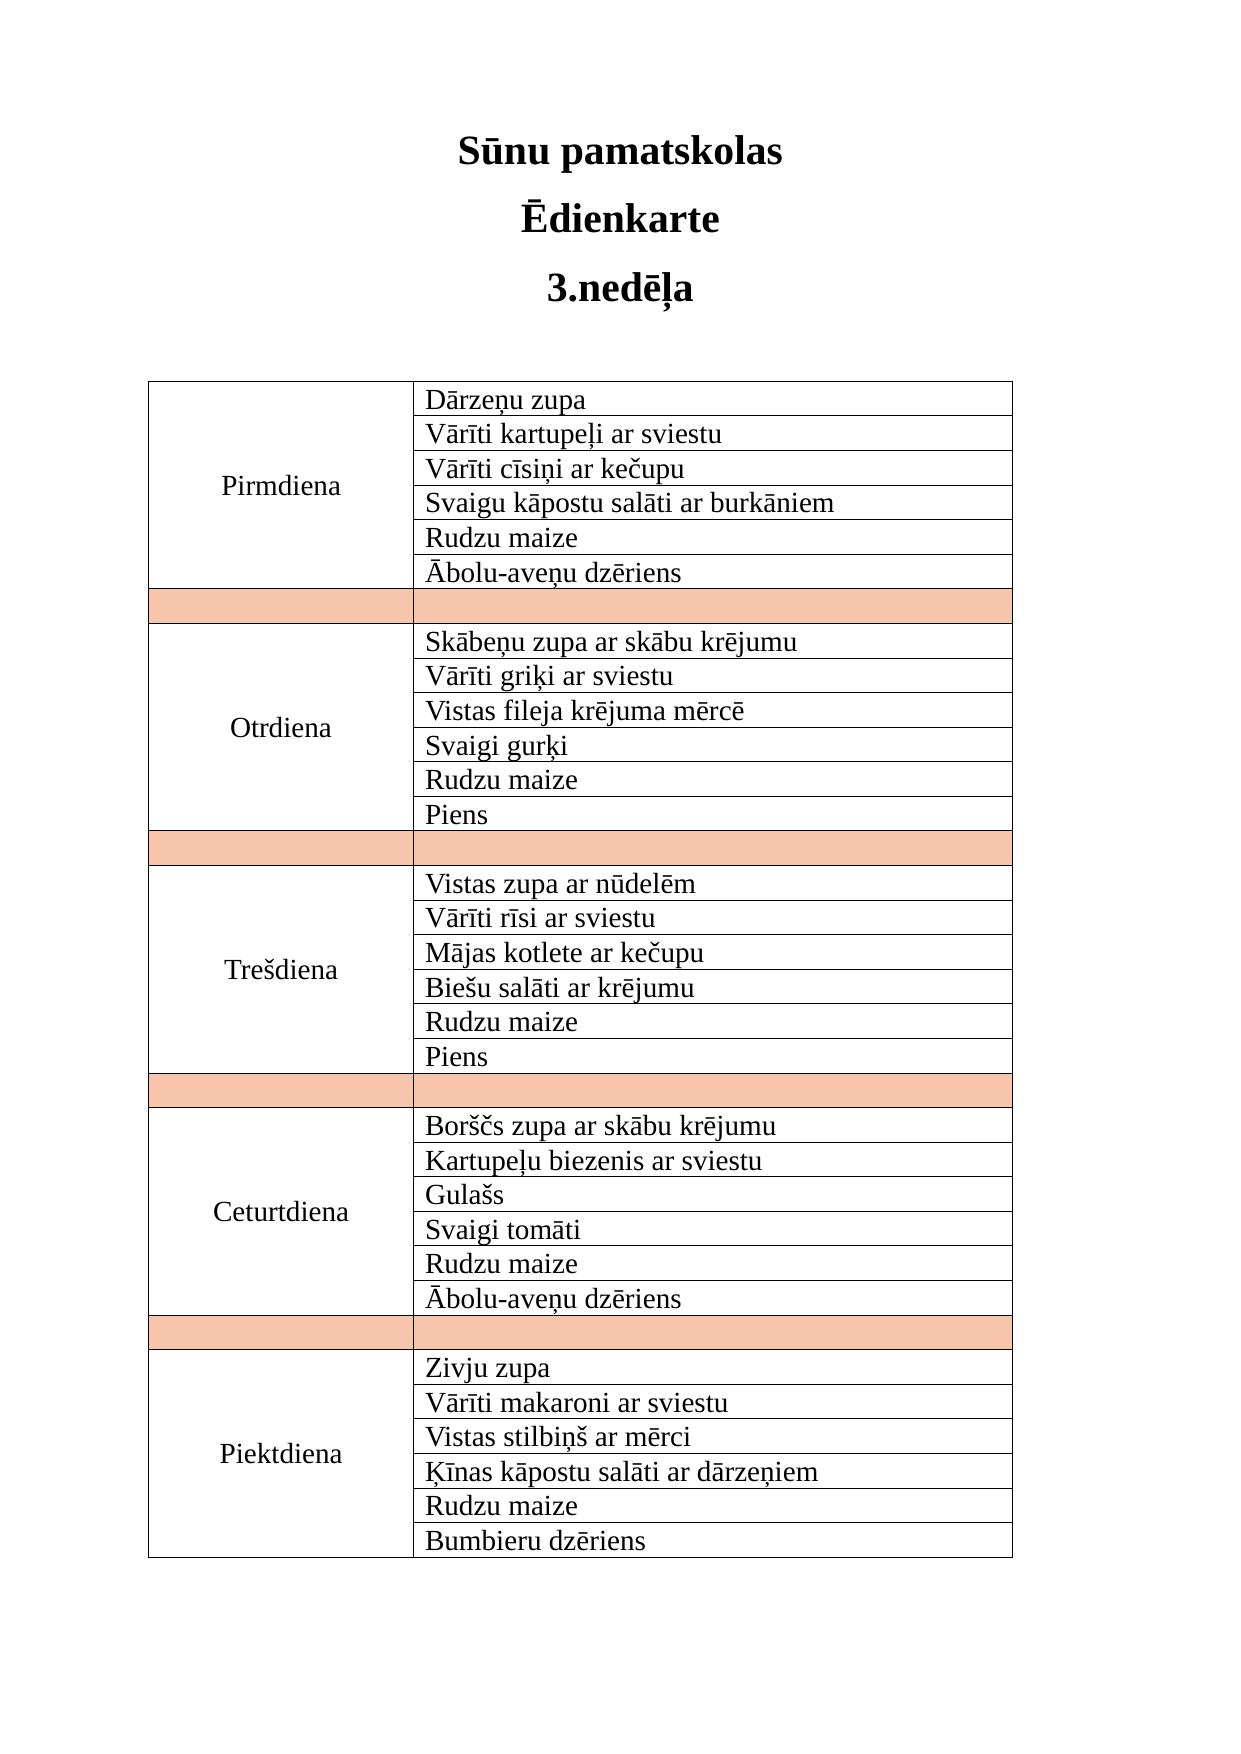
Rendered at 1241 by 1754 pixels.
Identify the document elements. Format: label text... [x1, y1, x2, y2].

text 3.nedēļa [148, 262, 1092, 310]
table_cell Skābeņu zupa ar skābu krējumu [414, 624, 1012, 657]
table_cell Ābolu-aveņu dzēriens [414, 555, 1012, 588]
text Sūnu pamatskolas [148, 125, 1092, 173]
table_cell [149, 1316, 413, 1349]
table_cell Piens [414, 797, 1012, 830]
table_cell Ceturtdiena [149, 1108, 413, 1314]
table_cell Biešu salāti ar krējumu [414, 970, 1012, 1003]
table_cell [149, 831, 413, 865]
table_cell Vistas zupa ar nūdelēm [414, 866, 1012, 899]
table_cell Trešdiena [149, 866, 413, 1072]
table_cell Vārīti cīsiņi ar kečupu [414, 451, 1012, 484]
table_header Dārzeņu zupa [414, 382, 1012, 415]
table_cell [414, 831, 1012, 865]
table_cell Piektdiena [149, 1350, 413, 1557]
table_cell Svaigu kāpostu salāti ar burkāniem [414, 486, 1012, 519]
table_cell Svaigi tomāti [414, 1212, 1012, 1245]
text Ēdienkarte [148, 194, 1092, 242]
table_cell [414, 589, 1012, 623]
table_cell [414, 1316, 1012, 1349]
table_cell Rudzu maize [414, 1004, 1012, 1038]
table_cell [149, 589, 413, 623]
table_cell Borščs zupa ar skābu krējumu [414, 1108, 1012, 1142]
table_cell Vistas fileja krējuma mērcē [414, 693, 1012, 727]
table_cell Rudzu maize [414, 762, 1012, 796]
table_cell Vārīti rīsi ar sviestu [414, 901, 1012, 934]
table_cell Svaigi gurķi [414, 728, 1012, 761]
table_cell Rudzu maize [414, 1246, 1012, 1280]
table_cell Bumbieru dzēriens [414, 1523, 1012, 1557]
table_cell Rudzu maize [414, 520, 1012, 554]
table_cell Mājas kotlete ar kečupu [414, 935, 1012, 969]
table_cell Zivju zupa [414, 1350, 1012, 1384]
table_cell Ābolu-aveņu dzēriens [414, 1281, 1012, 1314]
table_cell Otrdiena [149, 624, 413, 830]
table_cell Vārīti griķi ar sviestu [414, 659, 1012, 692]
table_cell [414, 1074, 1012, 1107]
table_cell Kartupeļu biezenis ar sviestu [414, 1143, 1012, 1176]
table_cell Gulašs [414, 1177, 1012, 1211]
table_cell Vārīti makaroni ar sviestu [414, 1385, 1012, 1418]
table_cell [149, 1074, 413, 1107]
table_header Pirmdiena [149, 382, 413, 588]
table_cell Vistas stilbiņš ar mērci [414, 1419, 1012, 1453]
table_cell Piens [414, 1039, 1012, 1072]
table_cell Rudzu maize [414, 1489, 1012, 1522]
table_cell Vārīti kartupeļi ar sviestu [414, 416, 1012, 450]
table_cell Ķīnas kāpostu salāti ar dārzeņiem [414, 1454, 1012, 1487]
